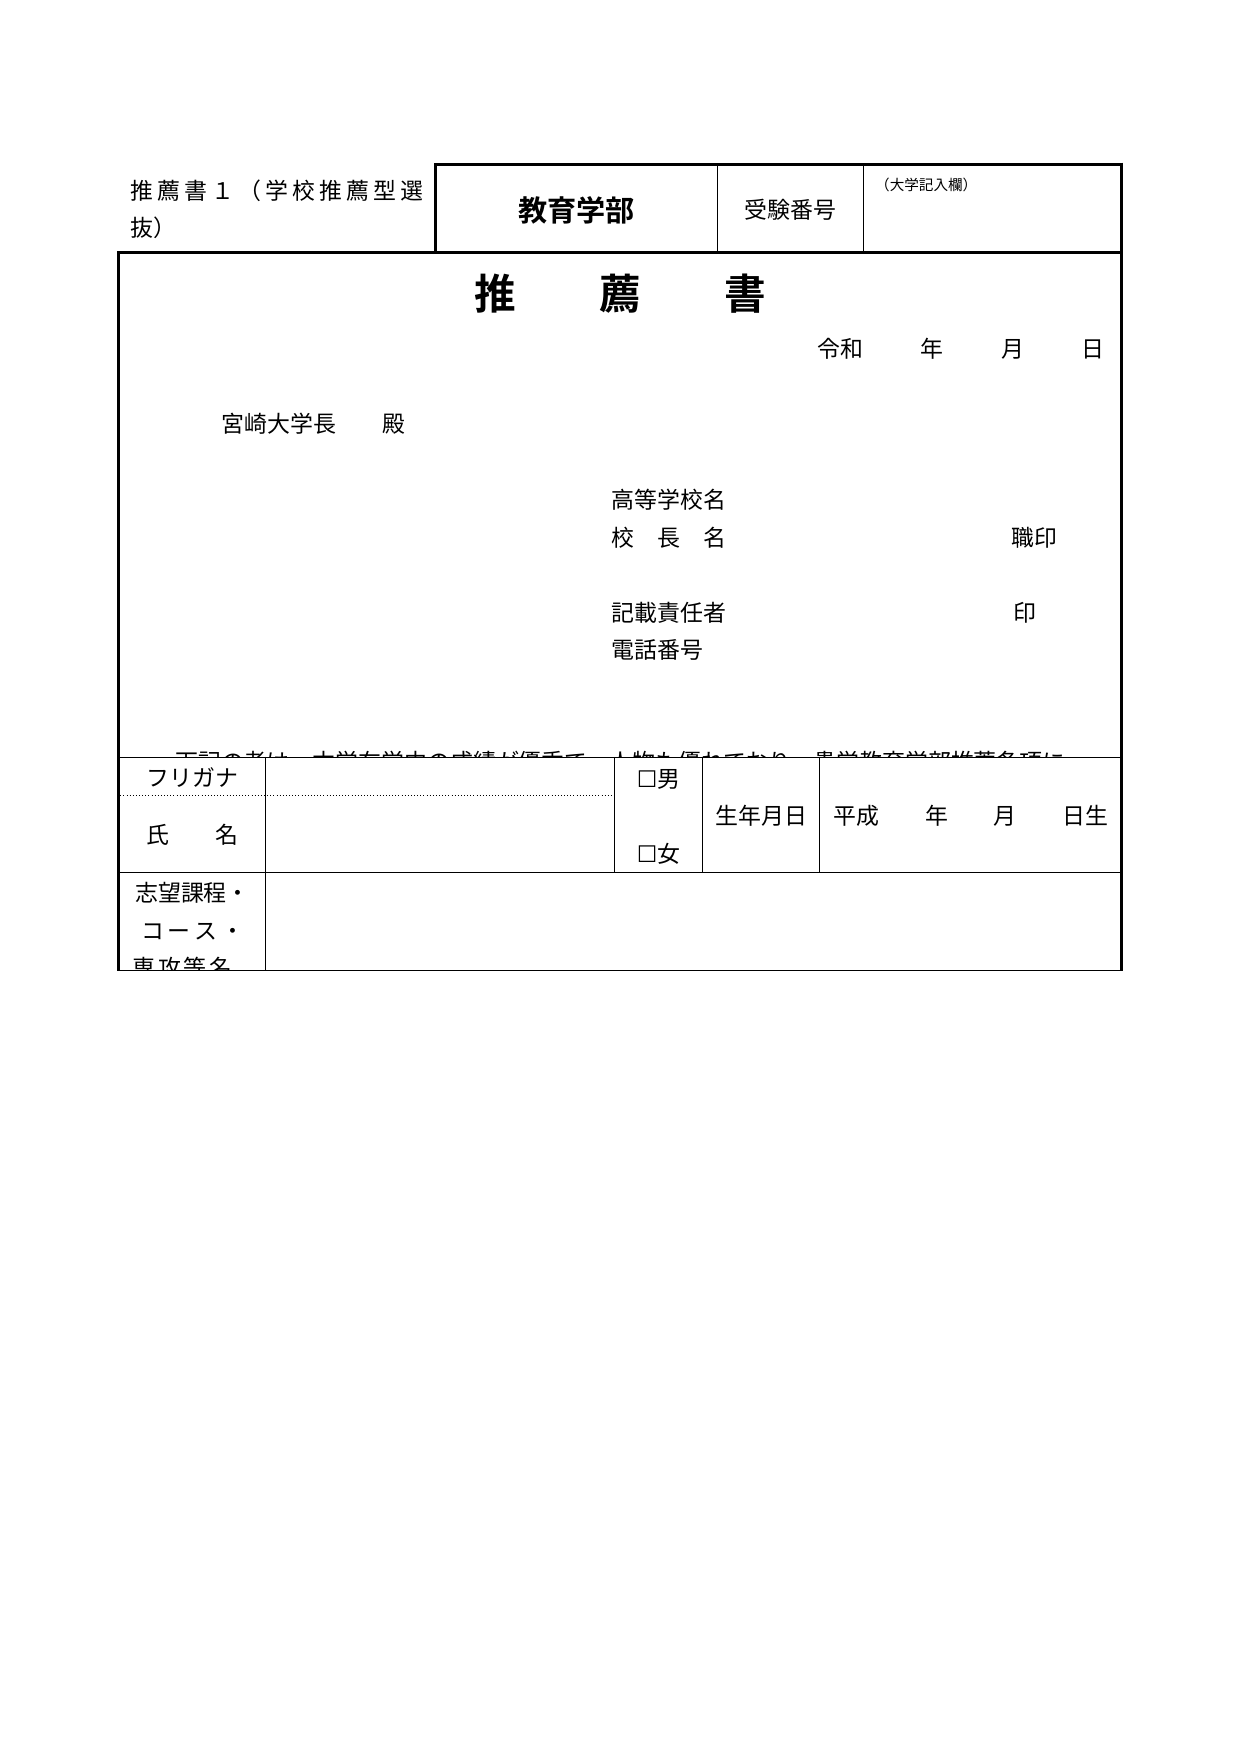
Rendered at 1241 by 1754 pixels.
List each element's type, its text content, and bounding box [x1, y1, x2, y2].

table_cell 志望課程・コース・ 専攻等名 [120, 873, 265, 970]
table_header 受験番号 [718, 166, 863, 251]
table_header 教育学部 [437, 166, 717, 251]
table_cell [266, 873, 1120, 970]
table_cell 平成 年 月 日生 [820, 758, 1120, 872]
table_cell [266, 795, 614, 872]
table_cell 生年月日 [703, 758, 819, 872]
table_header 推薦書１（学校推薦型選抜） [119, 163, 434, 251]
table_cell フリガナ [120, 758, 265, 795]
table_cell 男 女 [615, 758, 702, 872]
table_cell 推 薦 書 令和 年 月 日 宮崎大学長 殿 高等学校名 校 長 名 職印 記載責任者 印 電話番号 下記の者は、本学在学中の成績が優秀で、人物も優れており、貴学教育学部推薦条項に 該当する者であると認め、責任をもって推薦いたします。 記 [120, 254, 1120, 757]
table_cell 氏 名 [120, 795, 265, 872]
table_cell [266, 758, 614, 795]
table_header （大学記入欄） [864, 166, 1120, 251]
